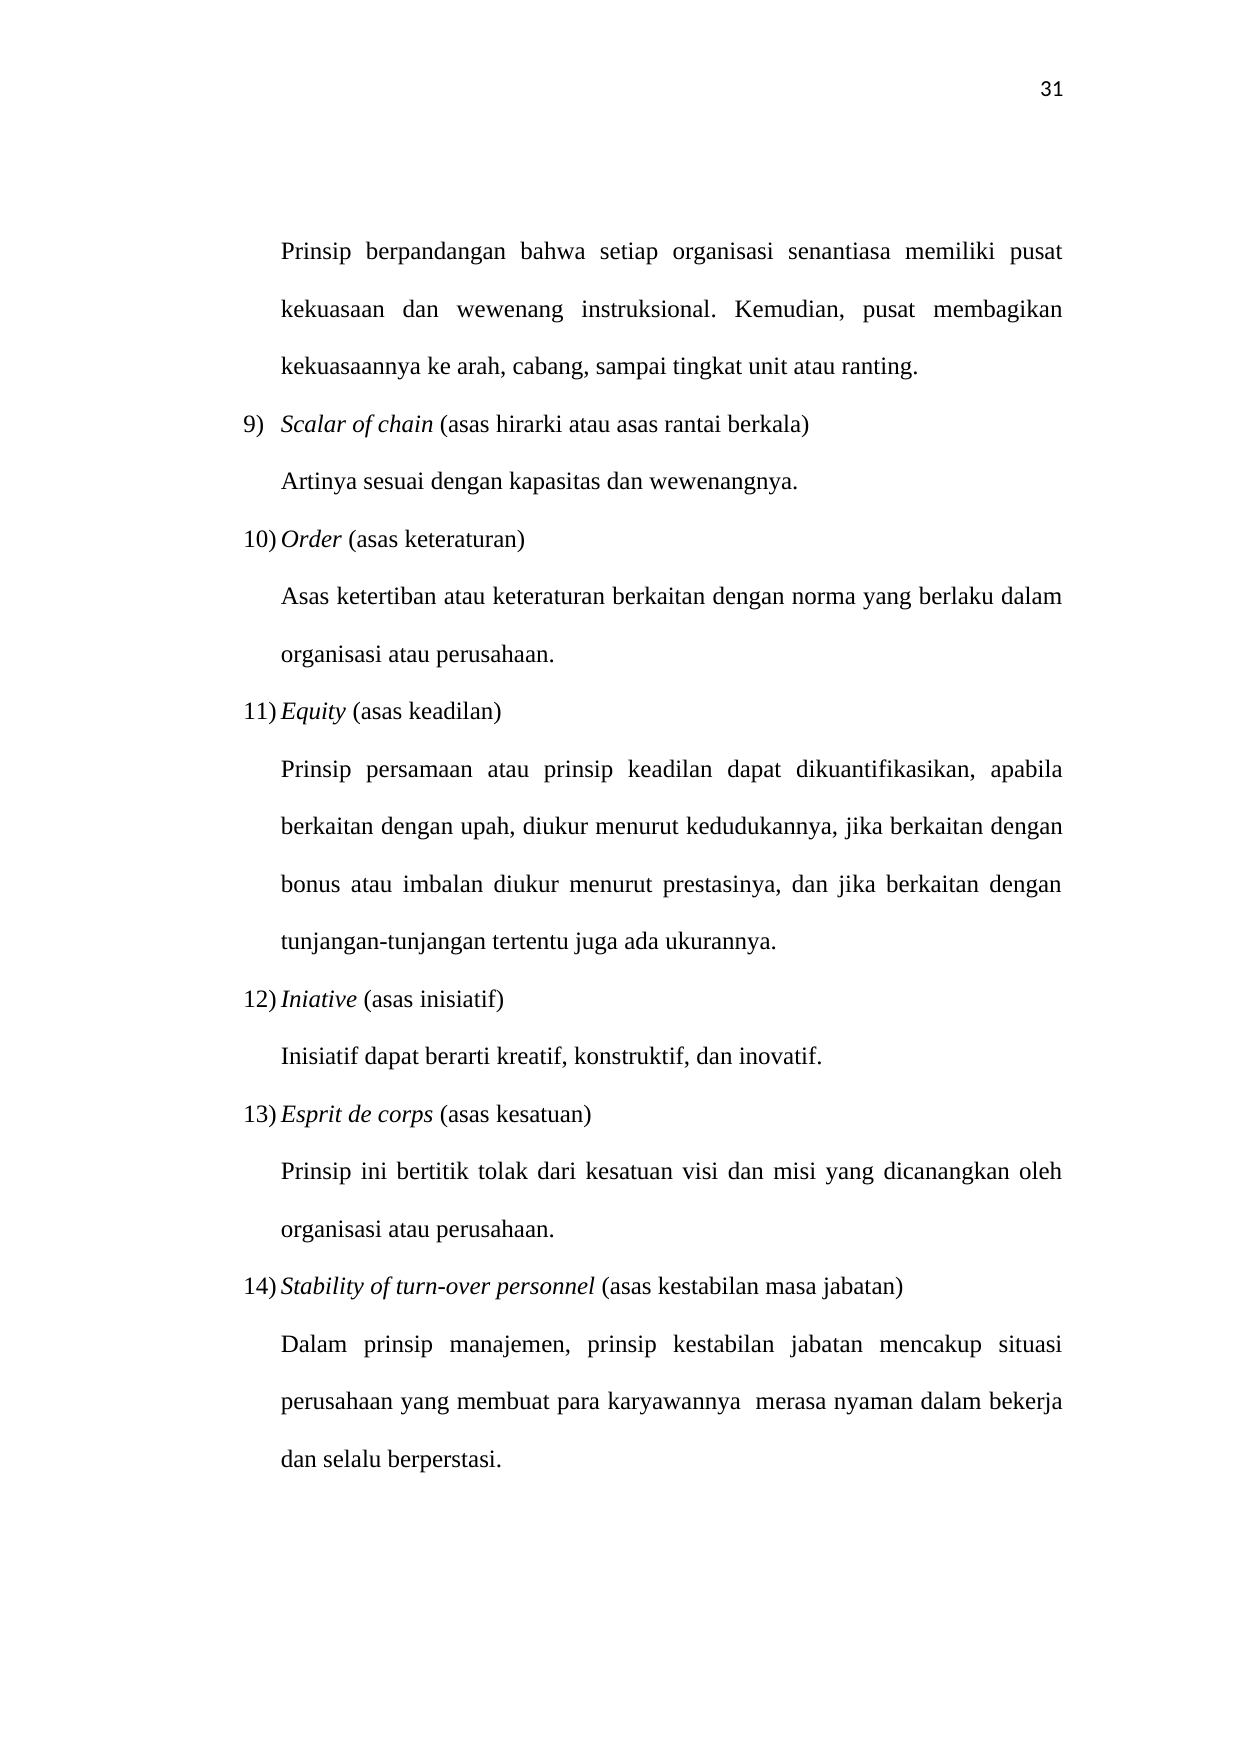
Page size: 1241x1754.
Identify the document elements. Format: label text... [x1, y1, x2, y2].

list Prinsip berpandangan bahwa setiap organisasi senantiasa memiliki pusat kekuasaan dan wewenang instruksional. Kemudian, pusat membagikan kekuasaannya ke arah, cabang, sampai tingkat unit atau ranting. [281, 236, 1063, 380]
list Esprit de corps (asas kesatuan) [243, 1099, 1063, 1127]
list Stability of turn-over personnel (asas kestabilan masa jabatan) [243, 1271, 1063, 1300]
list Inisiatif dapat berarti kreatif, konstruktif, dan inovatif. [281, 1041, 1063, 1070]
list Order (asas keteraturan) [243, 524, 1063, 552]
list Asas ketertiban atau keteraturan berkaitan dengan norma yang berlaku dalam organisasi atau perusahaan. [281, 581, 1063, 667]
list Iniative (asas inisiatif) [243, 984, 1063, 1012]
list Artinya sesuai dengan kapasitas dan wewenangnya. [281, 466, 1063, 495]
list Prinsip ini bertitik tolak dari kesatuan visi dan misi yang dicanangkan oleh organisasi atau perusahaan. [281, 1156, 1063, 1242]
list Equity (asas keadilan) [243, 696, 1063, 725]
list Dalam prinsip manajemen, prinsip kestabilan jabatan mencakup situasi perusahaan yang membuat para karyawannya merasa nyaman dalam bekerja dan selalu berperstasi. [281, 1329, 1063, 1472]
list Scalar of chain (asas hirarki atau asas rantai berkala) [243, 409, 1063, 437]
list Prinsip persamaan atau prinsip keadilan dapat dikuantifikasikan, apabila berkaitan dengan upah, diukur menurut kedudukannya, jika berkaitan dengan bonus atau imbalan diukur menurut prestasinya, dan jika berkaitan dengan tunjangan-tunjangan tertentu juga ada ukurannya. [281, 754, 1063, 955]
